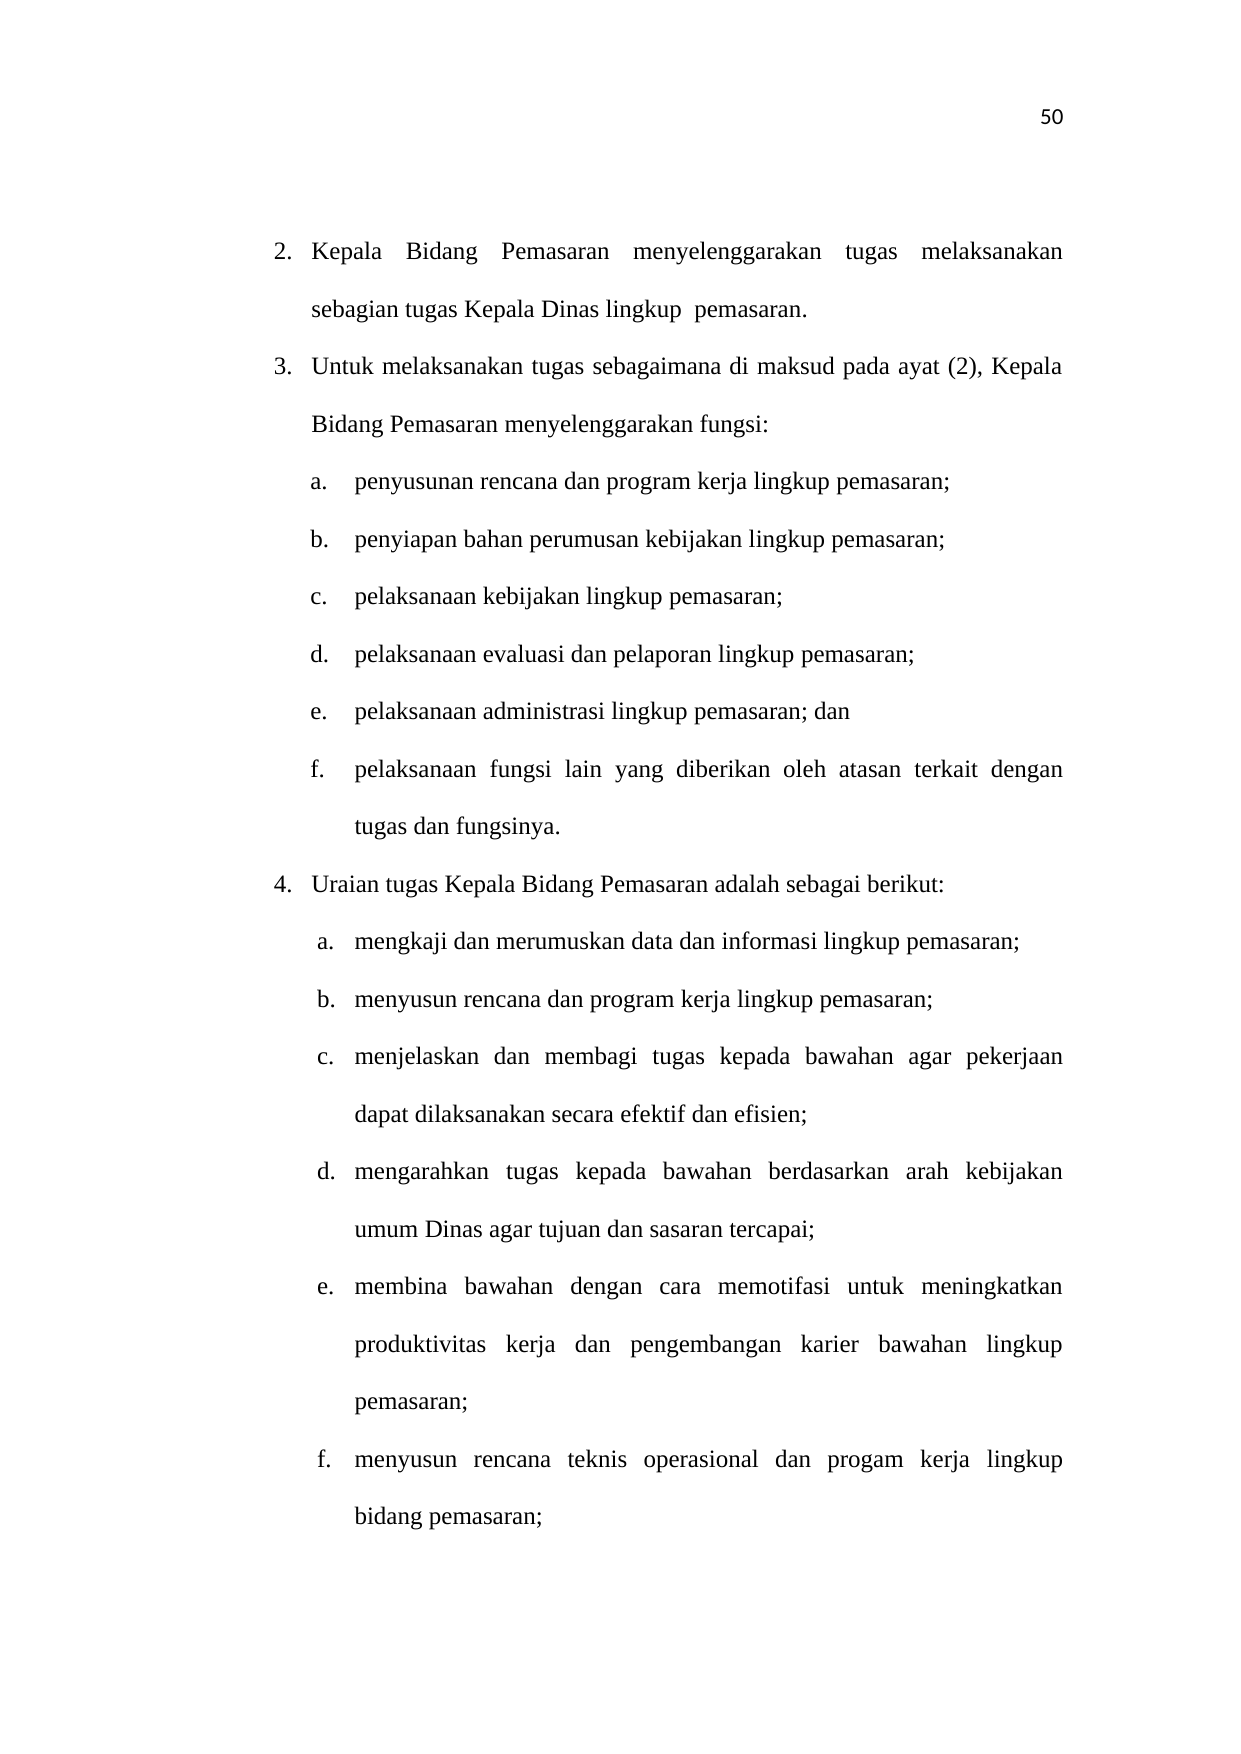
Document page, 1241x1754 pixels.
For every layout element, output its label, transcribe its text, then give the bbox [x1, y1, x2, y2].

list menjelaskan dan membagi tugas kepada bawahan agar pekerjaan dapat dilaksanakan secara efektif dan efisien; [317, 1041, 1063, 1127]
list menyusun rencana dan program kerja lingkup pemasaran; [317, 984, 1063, 1012]
list menyusun rencana teknis operasional dan progam kerja lingkup bidang pemasaran; [317, 1444, 1063, 1530]
list Kepala Bidang Pemasaran menyelenggarakan tugas melaksanakan sebagian tugas Kepala Dinas lingkup pemasaran. [274, 236, 1063, 322]
list penyiapan bahan perumusan kebijakan lingkup pemasaran; [310, 524, 1063, 552]
list pelaksanaan kebijakan lingkup pemasaran; [310, 581, 1063, 610]
list Untuk melaksanakan tugas sebagaimana di maksud pada ayat (2), Kepala Bidang Pemasaran menyelenggarakan fungsi: [274, 351, 1063, 437]
list pelaksanaan evaluasi dan pelaporan lingkup pemasaran; [310, 639, 1063, 667]
list pelaksanaan fungsi lain yang diberikan oleh atasan terkait dengan tugas dan fungsinya. [310, 754, 1063, 840]
list membina bawahan dengan cara memotifasi untuk meningkatkan produktivitas kerja dan pengembangan karier bawahan lingkup pemasaran; [317, 1271, 1063, 1415]
list pelaksanaan administrasi lingkup pemasaran; dan [310, 696, 1063, 725]
list penyusunan rencana dan program kerja lingkup pemasaran; [310, 466, 1063, 495]
list Uraian tugas Kepala Bidang Pemasaran adalah sebagai berikut: [274, 869, 1063, 897]
list mengarahkan tugas kepada bawahan berdasarkan arah kebijakan umum Dinas agar tujuan dan sasaran tercapai; [317, 1156, 1063, 1242]
list mengkaji dan merumuskan data dan informasi lingkup pemasaran; [317, 926, 1063, 955]
